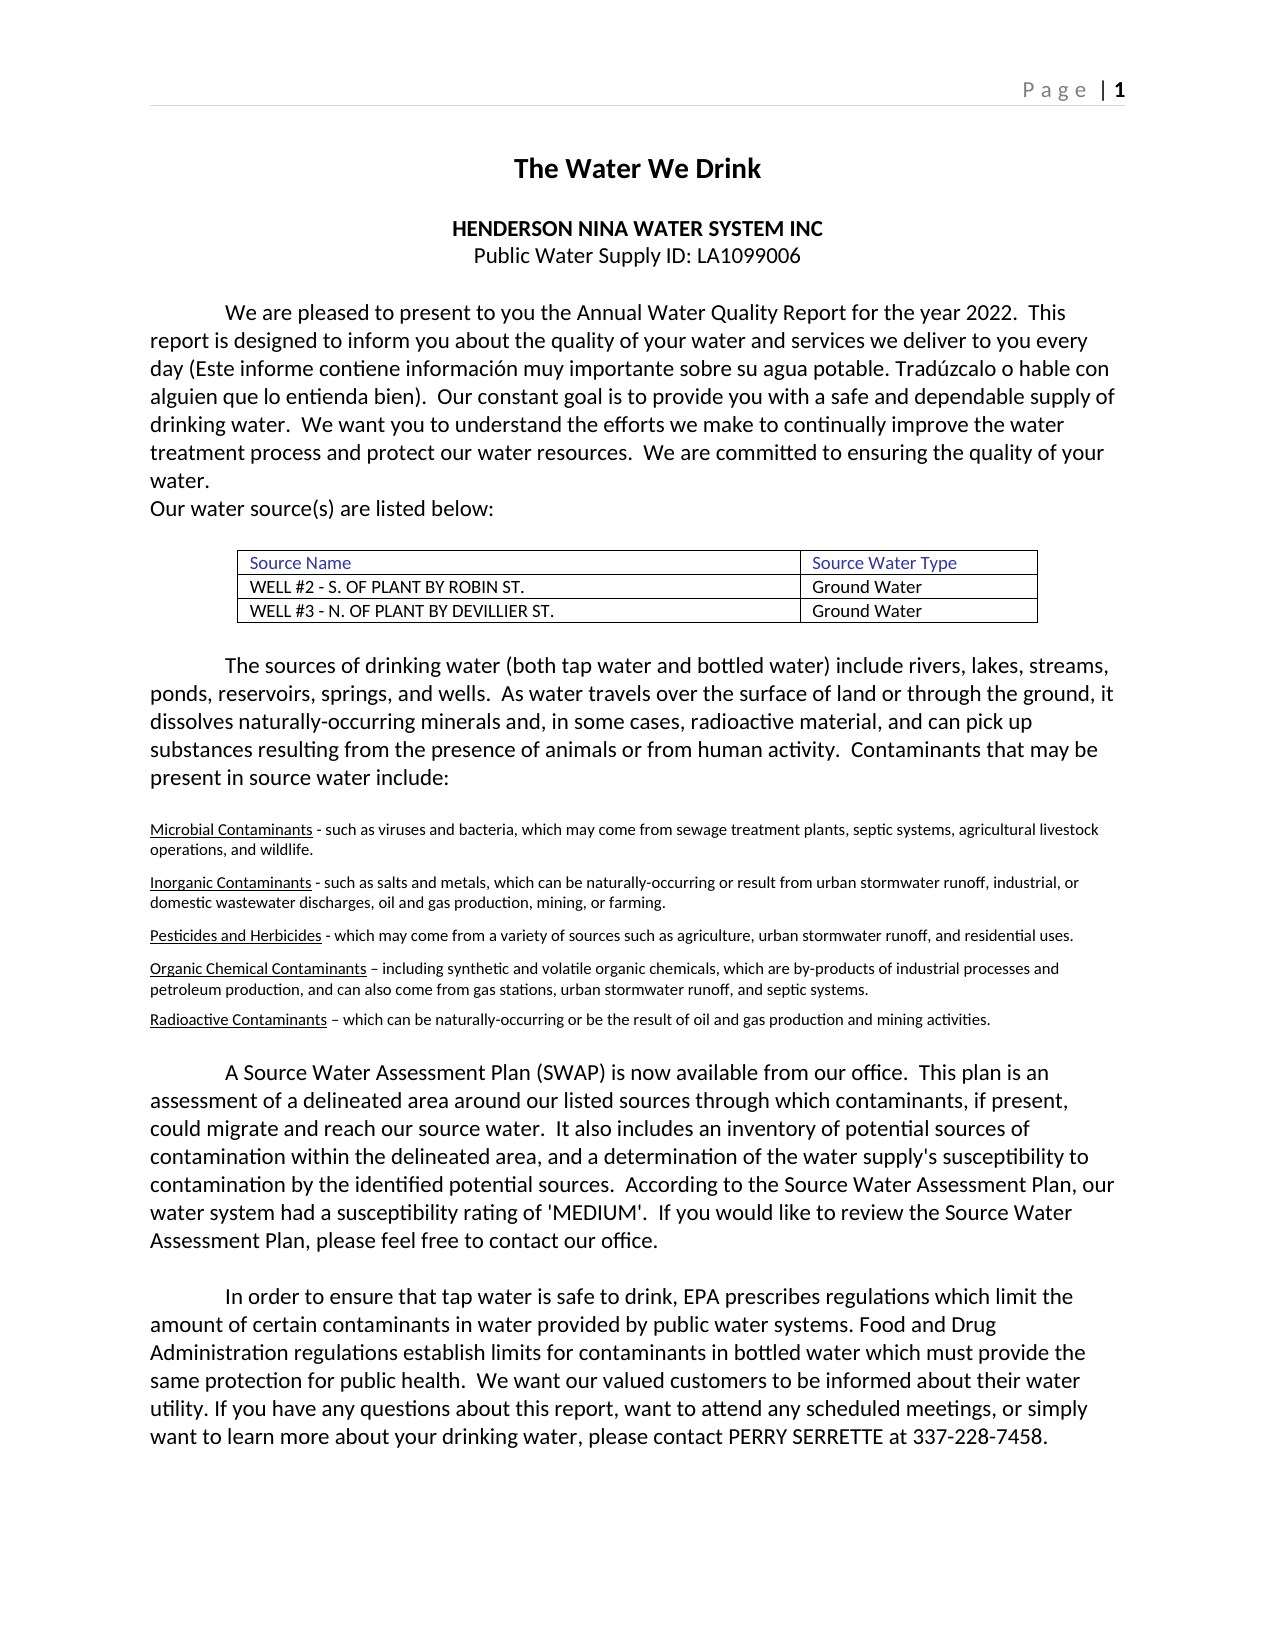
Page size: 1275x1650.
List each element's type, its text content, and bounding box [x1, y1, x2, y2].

table_header Source Name [238, 551, 800, 574]
text The Water We Drink [150, 150, 1125, 186]
table_cell Ground Water [801, 575, 1037, 598]
table_cell WELL #3 - N. OF PLANT BY DEVILLIER ST. [238, 599, 800, 622]
table_cell Ground Water [801, 599, 1037, 622]
text Organic Chemical Contaminants – including synthetic and volatile organic chemicals, which are by-products of industrial processes and petroleum production, and can also come from gas stations, urban stormwater runoff, and septic systems. [150, 959, 1125, 999]
text A Source Water Assessment Plan (SWAP) is now available from our office. This plan is an assessment of a delineated area around our listed sources through which contaminants, if present, could migrate and reach our source water. It also includes an inventory of potential sources of contamination within the delineated area, and a determination of the water supply's susceptibility to contamination by the identified potential sources. According to the Source Water Assessment Plan, our water system had a susceptibility rating of 'MEDIUM'. If you would like to review the Source Water Assessment Plan, please feel free to contact our office. [150, 1058, 1125, 1254]
text The sources of drinking water (both tap water and bottled water) include rivers, lakes, streams, ponds, reservoirs, springs, and wells. As water travels over the surface of land or through the ground, it dissolves naturally-occurring minerals and, in some cases, radioactive material, and can pick up substances resulting from the presence of animals or from human activity. Contaminants that may be present in source water include: [150, 651, 1125, 791]
text Microbial Contaminants - such as viruses and bacteria, which may come from sewage treatment plants, septic systems, agricultural livestock operations, and wildlife. [150, 819, 1125, 859]
text Pesticides and Herbicides - which may come from a variety of sources such as agriculture, urban stormwater runoff, and residential uses. [150, 926, 1125, 946]
text In order to ensure that tap water is safe to drink, EPA prescribes regulations which limit the amount of certain contaminants in water provided by public water systems. Food and Drug Administration regulations establish limits for contaminants in bottled water which must provide the same protection for public health. We want our valued customers to be informed about their water utility. If you have any questions about this report, want to attend any scheduled meetings, or simply want to learn more about your drinking water, please contact PERRY SERRETTE at 337-228-7458. [150, 1282, 1125, 1450]
text Inorganic Contaminants - such as salts and metals, which can be naturally-occurring or result from urban stormwater runoff, industrial, or domestic wastewater discharges, oil and gas production, mining, or farming. [150, 872, 1125, 913]
text Public Water Supply ID: LA1099006 [150, 242, 1125, 270]
table_cell WELL #2 - S. OF PLANT BY ROBIN ST. [238, 575, 800, 598]
text Our water source(s) are listed below: [150, 494, 1125, 522]
text We are pleased to present to you the Annual Water Quality Report for the year 2022. This report is designed to inform you about the quality of your water and services we deliver to you every day (Este informe contiene información muy importante sobre su agua potable. Tradúzcalo o hable con alguien que lo entienda bien). Our constant goal is to provide you with a safe and dependable supply of drinking water. We want you to understand the efforts we make to continually improve the water treatment process and protect our water resources. We are committed to ensuring the quality of your water. [150, 298, 1125, 494]
text Radioactive Contaminants – which can be naturally-occurring or be the result of oil and gas production and mining activities. [150, 1009, 1125, 1030]
table_header Source Water Type [801, 551, 1037, 574]
text HENDERSON NINA WATER SYSTEM INC [150, 214, 1125, 242]
